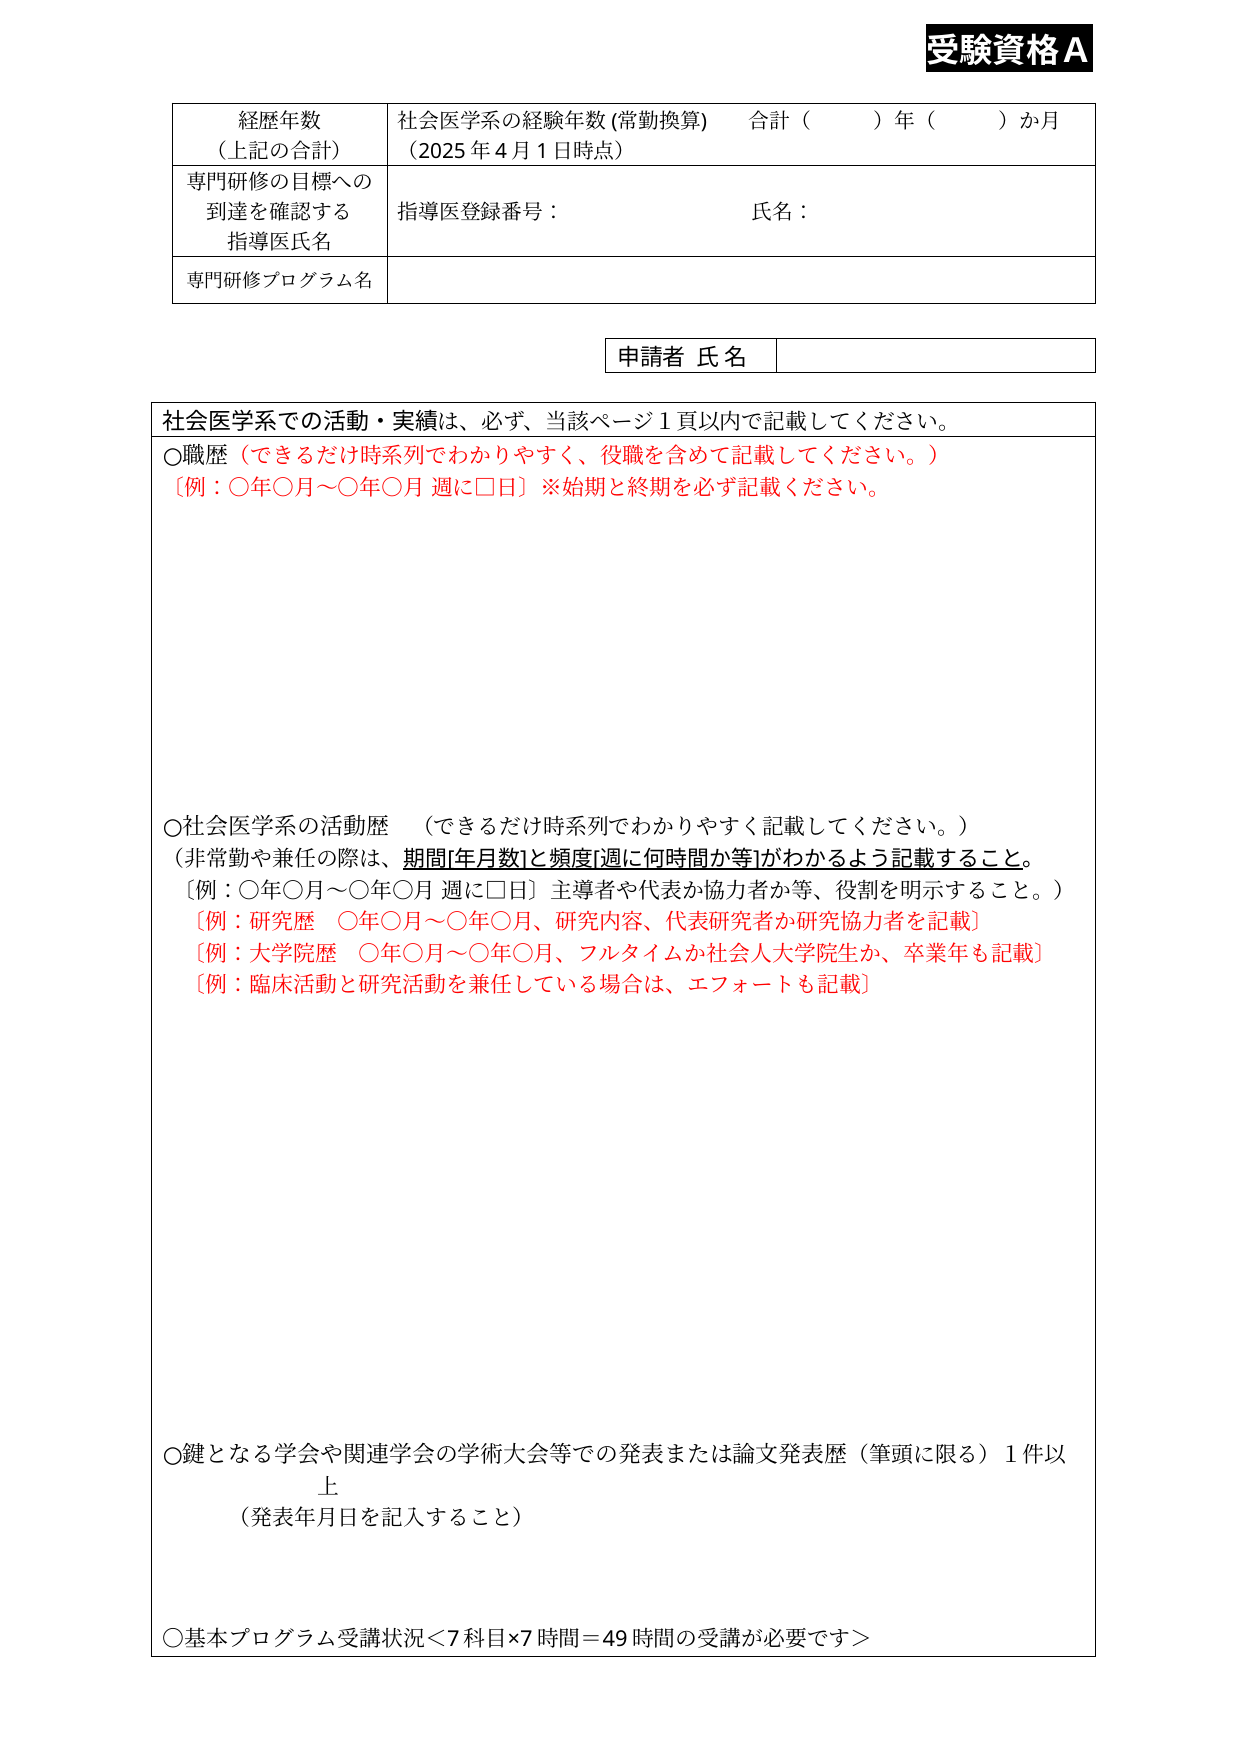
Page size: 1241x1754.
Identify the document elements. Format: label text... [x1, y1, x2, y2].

table_header 申請者 氏 名 [606, 339, 776, 372]
table_cell [388, 257, 1095, 303]
table_header [777, 339, 1095, 372]
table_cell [152, 437, 1095, 1656]
table_header 社会医学系での活動・実績は、必ず、当該ページ１頁以内で記載してください。 [152, 403, 1095, 436]
table_cell 専門研修の目標への到達を確認する 指導医氏名 [173, 166, 387, 256]
table_cell 社会医学系の経験年数 (常勤換算) 合計（ ）年（ ）か月 （2025年4月1日時点） [388, 104, 1095, 165]
table_cell 経歴年数 （上記の合計） [173, 104, 387, 165]
table_cell 指導医登録番号： 氏名： [388, 166, 1095, 256]
table_cell 専門研修プログラム名 [173, 257, 387, 303]
